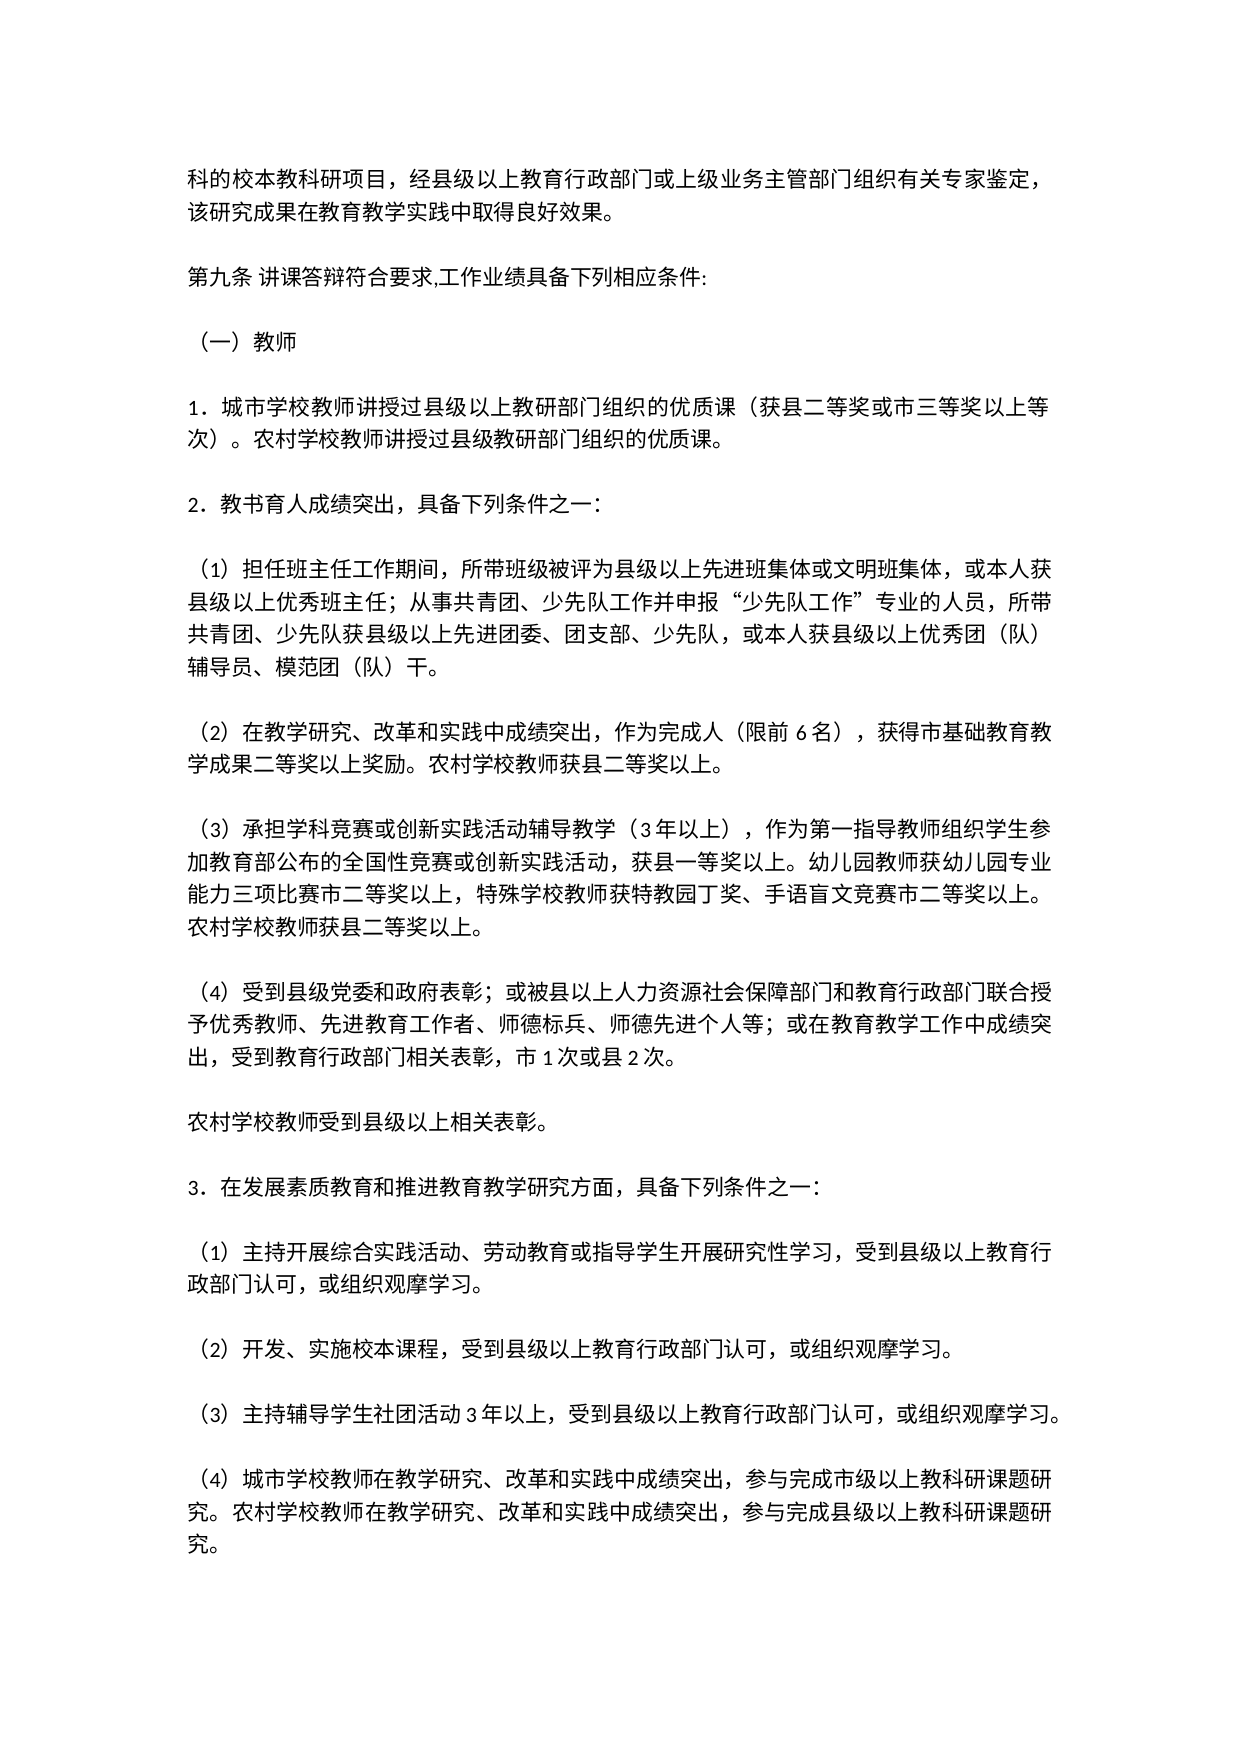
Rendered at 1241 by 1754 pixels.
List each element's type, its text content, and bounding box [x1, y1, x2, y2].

text （1）担任班主任工作期间，所带班级被评为县级以上先进班集体或文明班集体，或本人获县级以上优秀班主任；从事共青团、少先队工作并申报“少先队工作”专业的人员，所带共青团、少先队获县级以上先进团委、团支部、少先队，或本人获县级以上优秀团（队）辅导员、模范团（队）干。 [187, 552, 1053, 682]
text 2．教书育人成绩突出，具备下列条件之一： [187, 487, 1053, 519]
text （一）教师 [187, 324, 1053, 357]
text （3）主持辅导学生社团活动3年以上，受到县级以上教育行政部门认可，或组织观摩学习。 [187, 1397, 1053, 1429]
text （2）在教学研究、改革和实践中成绩突出，作为完成人（限前6名），获得市基础教育教学成果二等奖以上奖励。农村学校教师获县二等奖以上。 [187, 714, 1053, 779]
text 第九条 讲课答辩符合要求,工作业绩具备下列相应条件: [187, 259, 1053, 292]
text （3）承担学科竞赛或创新实践活动辅导教学（3年以上），作为第一指导教师组织学生参加教育部公布的全国性竞赛或创新实践活动，获县一等奖以上。幼儿园教师获幼儿园专业能力三项比赛市二等奖以上，特殊学校教师获特教园丁奖、手语盲文竞赛市二等奖以上。农村学校教师获县二等奖以上。 [187, 812, 1053, 942]
text （4）城市学校教师在教学研究、改革和实践中成绩突出，参与完成市级以上教科研课题研究。农村学校教师在教学研究、改革和实践中成绩突出，参与完成县级以上教科研课题研究。 [187, 1462, 1053, 1559]
text 1．城市学校教师讲授过县级以上教研部门组织的优质课（获县二等奖或市三等奖以上等次）。农村学校教师讲授过县级教研部门组织的优质课。 [187, 389, 1053, 454]
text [187, 162, 1053, 227]
text 农村学校教师受到县级以上相关表彰。 [187, 1104, 1053, 1137]
text （1）主持开展综合实践活动、劳动教育或指导学生开展研究性学习，受到县级以上教育行政部门认可，或组织观摩学习。 [187, 1234, 1053, 1299]
text （2）开发、实施校本课程，受到县级以上教育行政部门认可，或组织观摩学习。 [187, 1332, 1053, 1364]
text 3．在发展素质教育和推进教育教学研究方面，具备下列条件之一： [187, 1169, 1053, 1202]
text （4）受到县级党委和政府表彰；或被县以上人力资源社会保障部门和教育行政部门联合授予优秀教师、先进教育工作者、师德标兵、师德先进个人等；或在教育教学工作中成绩突出，受到教育行政部门相关表彰，市1次或县2次。 [187, 974, 1053, 1072]
